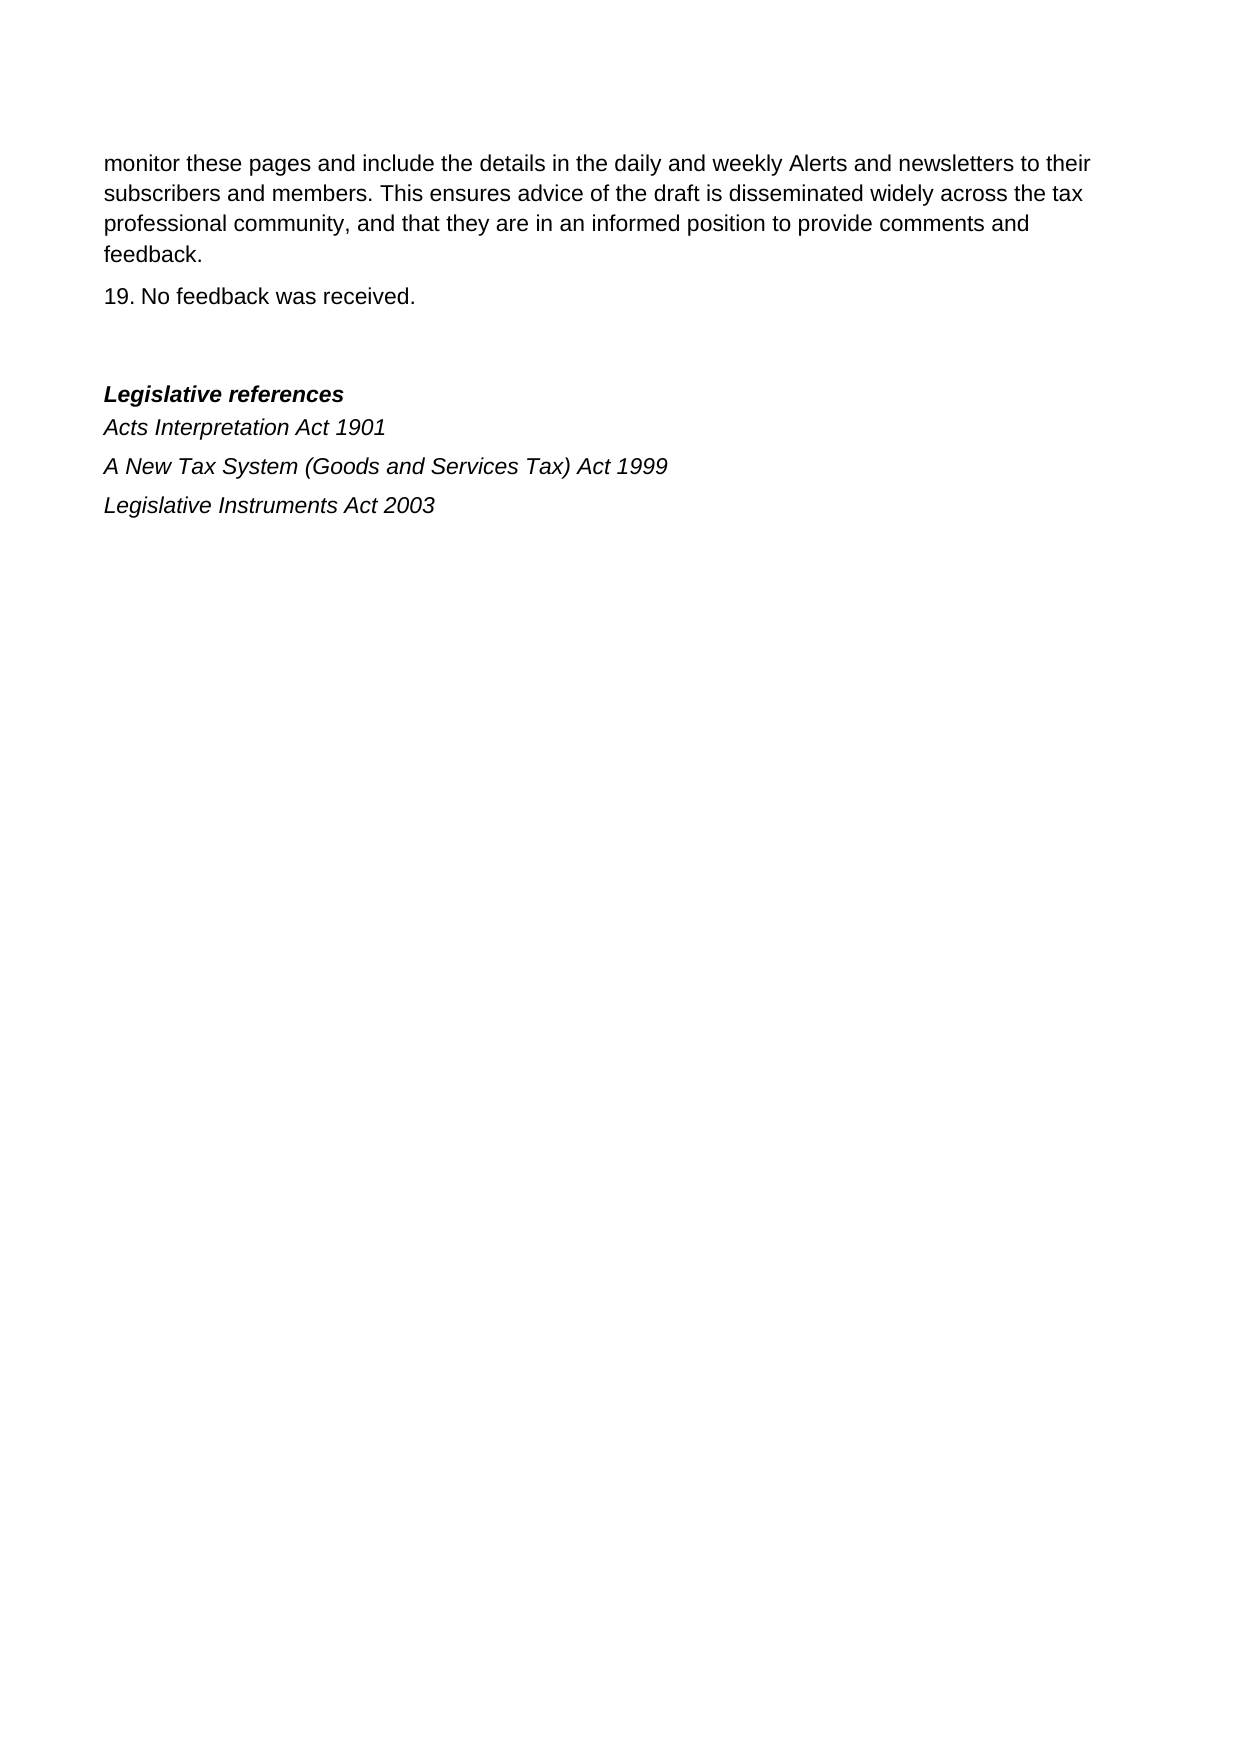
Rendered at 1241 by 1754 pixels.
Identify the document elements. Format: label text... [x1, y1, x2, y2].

text Legislative Instruments Act 2003 [103, 492, 1122, 547]
list No feedback was received. [103, 283, 1122, 310]
text Acts Interpretation Act 1901 [103, 414, 1122, 440]
text A New Tax System (Goods and Services Tax) Act 1999 [103, 453, 1122, 479]
text Legislative references [103, 381, 1122, 408]
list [103, 150, 1122, 267]
